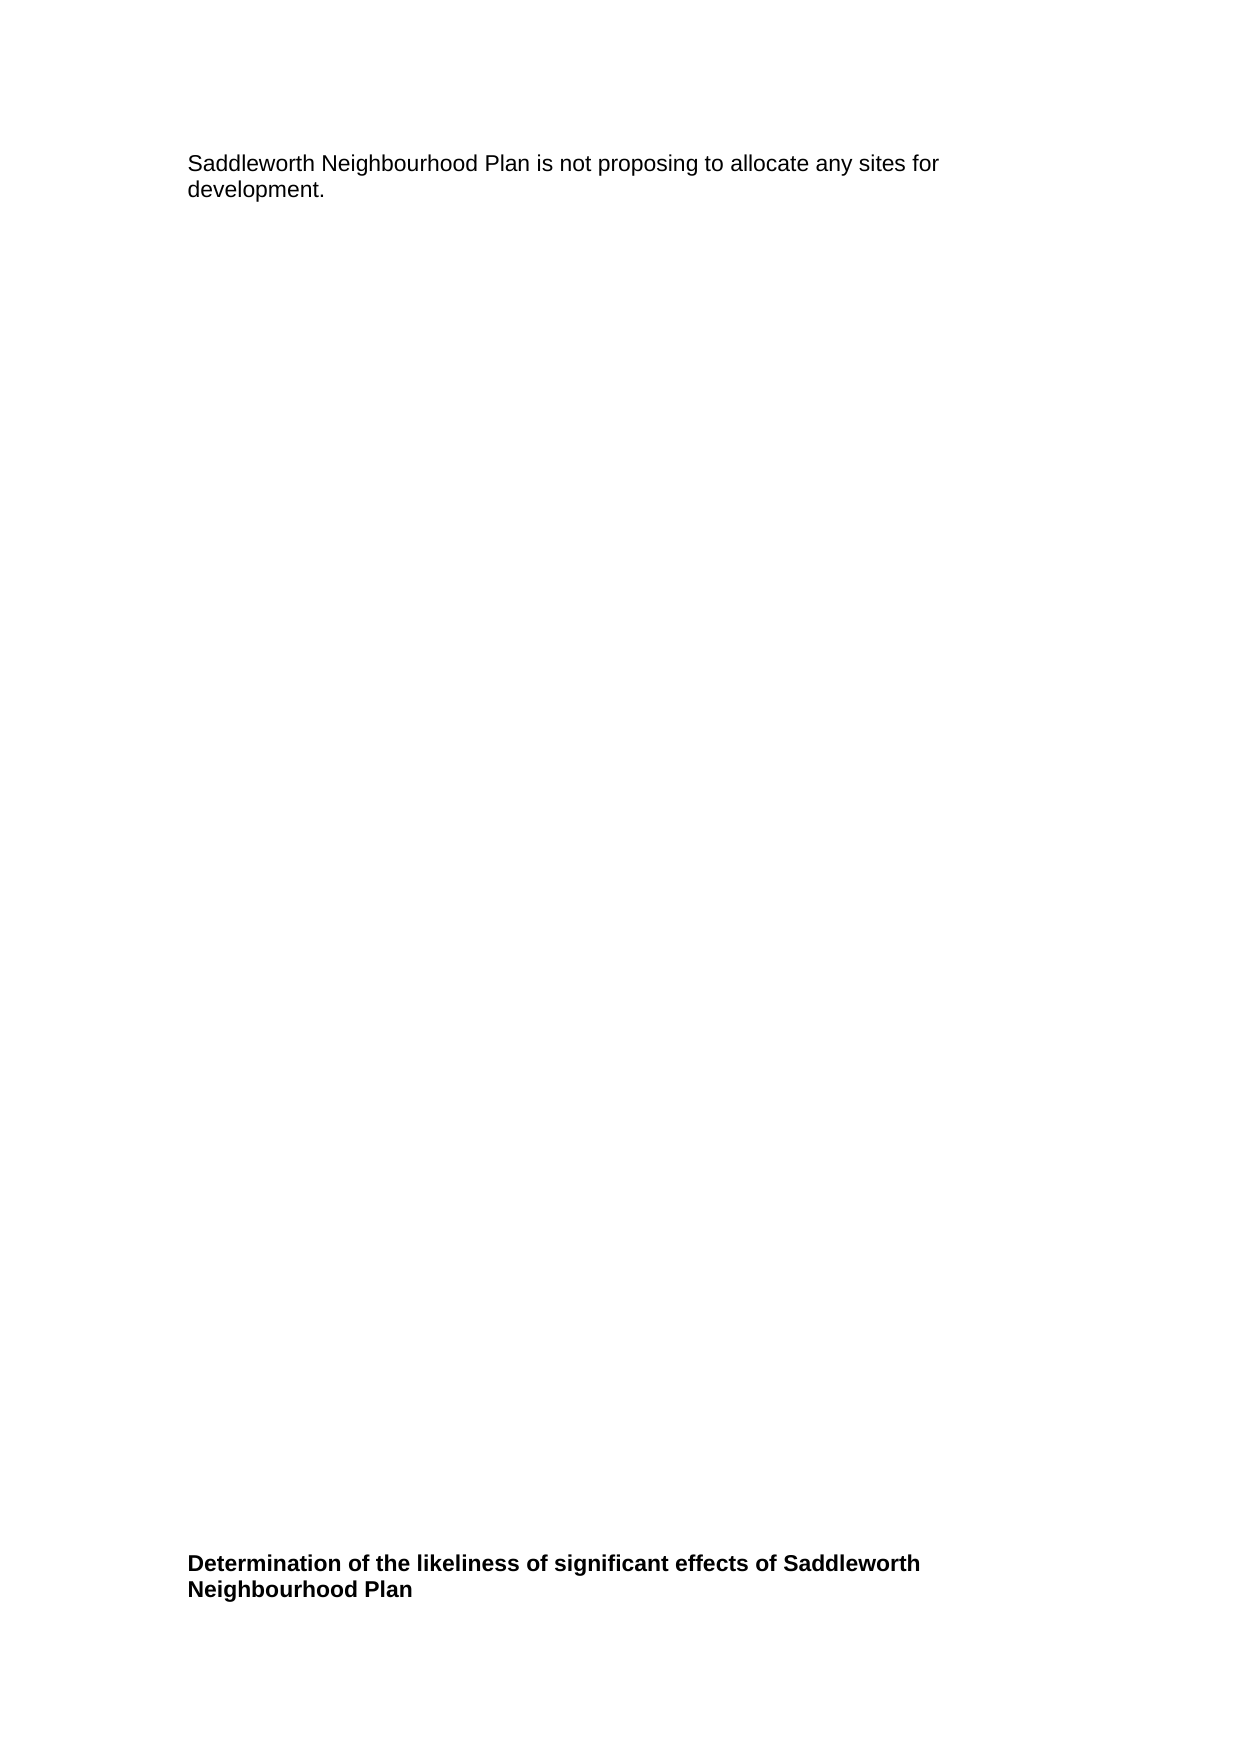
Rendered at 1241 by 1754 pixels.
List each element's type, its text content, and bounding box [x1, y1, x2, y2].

text Saddleworth Neighbourhood Plan is not proposing to allocate any sites for development. [187, 150, 1053, 203]
text Determination of the likeliness of significant effects of Saddleworth Neighbourhood Plan [187, 1549, 1053, 1602]
